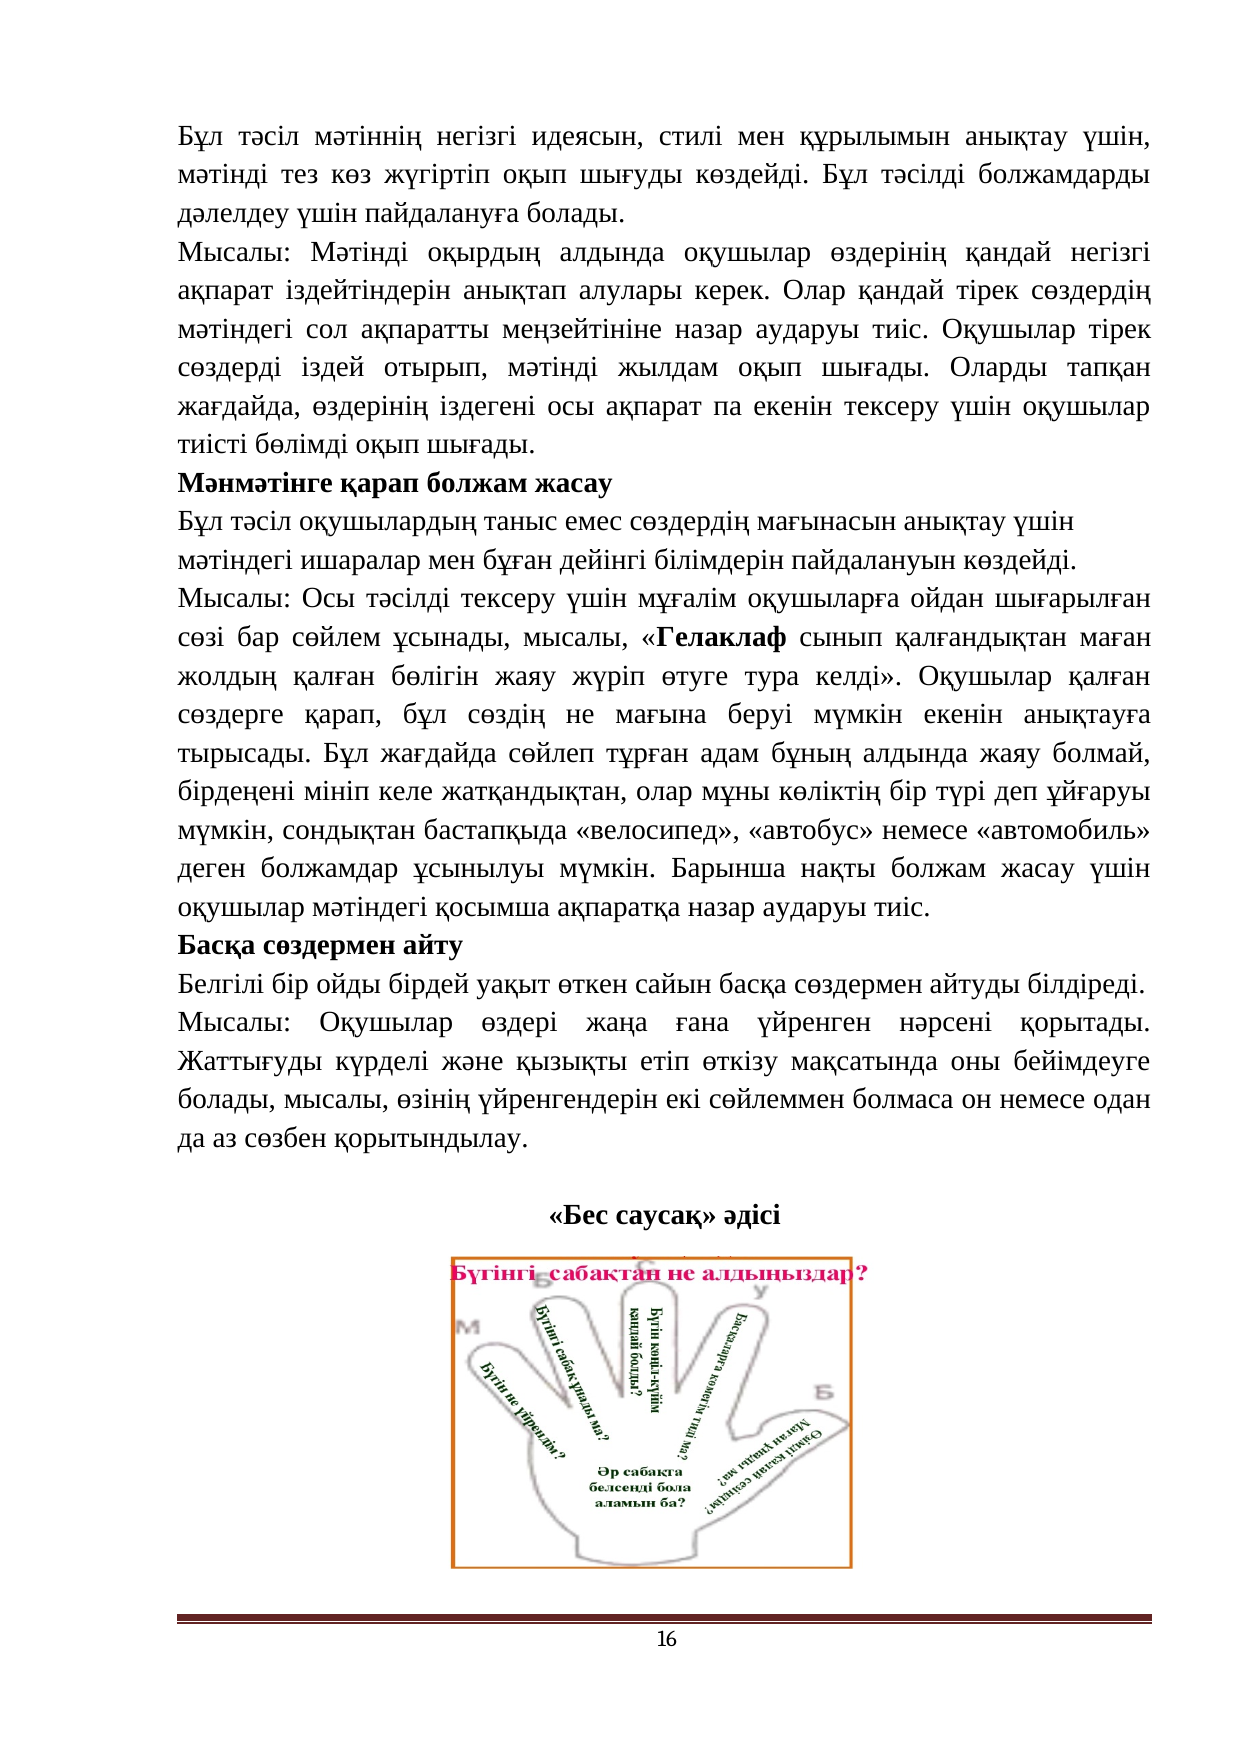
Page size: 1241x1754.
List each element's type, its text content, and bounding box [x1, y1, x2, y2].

text Басқа сөздермен айту [177, 927, 1152, 961]
text Мысалы: Оқушылар өздері жаңа ғана үйренген нәрсені қорытады. Жаттығуды күрделі және қызықты етіп өткізу мақсатында оны бейімдеуге болады, мысалы, өзінің үйренгендерін екі сөйлеммен болмаса он немесе одан да аз сөзбен қорытындылау. [177, 1004, 1152, 1154]
text мәтіндегі ишаралар мен бұған дейінгі білімдерін пайдалануын көздейді. [177, 542, 1152, 576]
text Бұл тәсіл мәтіннің негізгі идеясын, стилі мен құрылымын анықтау үшін, мәтінді тез көз жүгіртіп оқып шығуды көздейді. Бұл тәсілді болжамдарды дәлелдеу үшін пайдалануға болады. [177, 118, 1152, 229]
text Мысалы: Мәтінді оқырдың алдында оқушылар өздерінің қандай негізгі ақпарат іздейтіндерін анықтап алулары керек. Олар қандай тірек сөздердің мәтіндегі сол ақпаратты меңзейтініне назар аударуы тиіс. Оқушылар тірек сөздерді іздей отырып, мәтінді жылдам оқып шығады. Оларды тапқан жағдайда, өздерінің іздегені осы ақпарат па екенін тексеру үшін оқушылар тиісті бөлімді оқып шығады. [177, 234, 1152, 460]
text Мысалы: Осы тәсілді тексеру үшін мұғалім оқушыларға ойдан шығарылған сөзі бар сөйлем ұсынады, мысалы, «Гелаклаф сынып қалғандықтан маған жолдың қалған бөлігін жаяу жүріп өтуге тура келді». Оқушылар қалған сөздерге қарап, бұл сөздің не мағына беруі мүмкін екенін анықтауға тырысады. Бұл жағдайда сөйлеп тұрған адам бұның алдында жаяу болмай, бірдеңені мініп келе жатқандықтан, олар мұны көліктің бір түрі деп ұйғаруы мүмкін, сондықтан бастапқыда «велосипед», «автобус» немесе «автомобиль» деген болжамдар ұсынылуы мүмкін. Барынша нақты болжам жасау үшін оқушылар мәтіндегі қосымша ақпаратқа назар аударуы тиіс. [177, 581, 1152, 922]
text «Бес саусақ» әдісі [177, 1197, 1152, 1231]
text Бұл тәсіл оқушылардың таныс емес сөздердің мағынасын анықтау үшін [177, 503, 1152, 537]
text Белгілі бір ойды бірдей уақыт өткен сайын басқа сөздермен айтуды білдіреді. [177, 966, 1152, 999]
text Мәнмәтінге қарап болжам жасау [177, 465, 1152, 498]
picture [361, 1256, 968, 1569]
